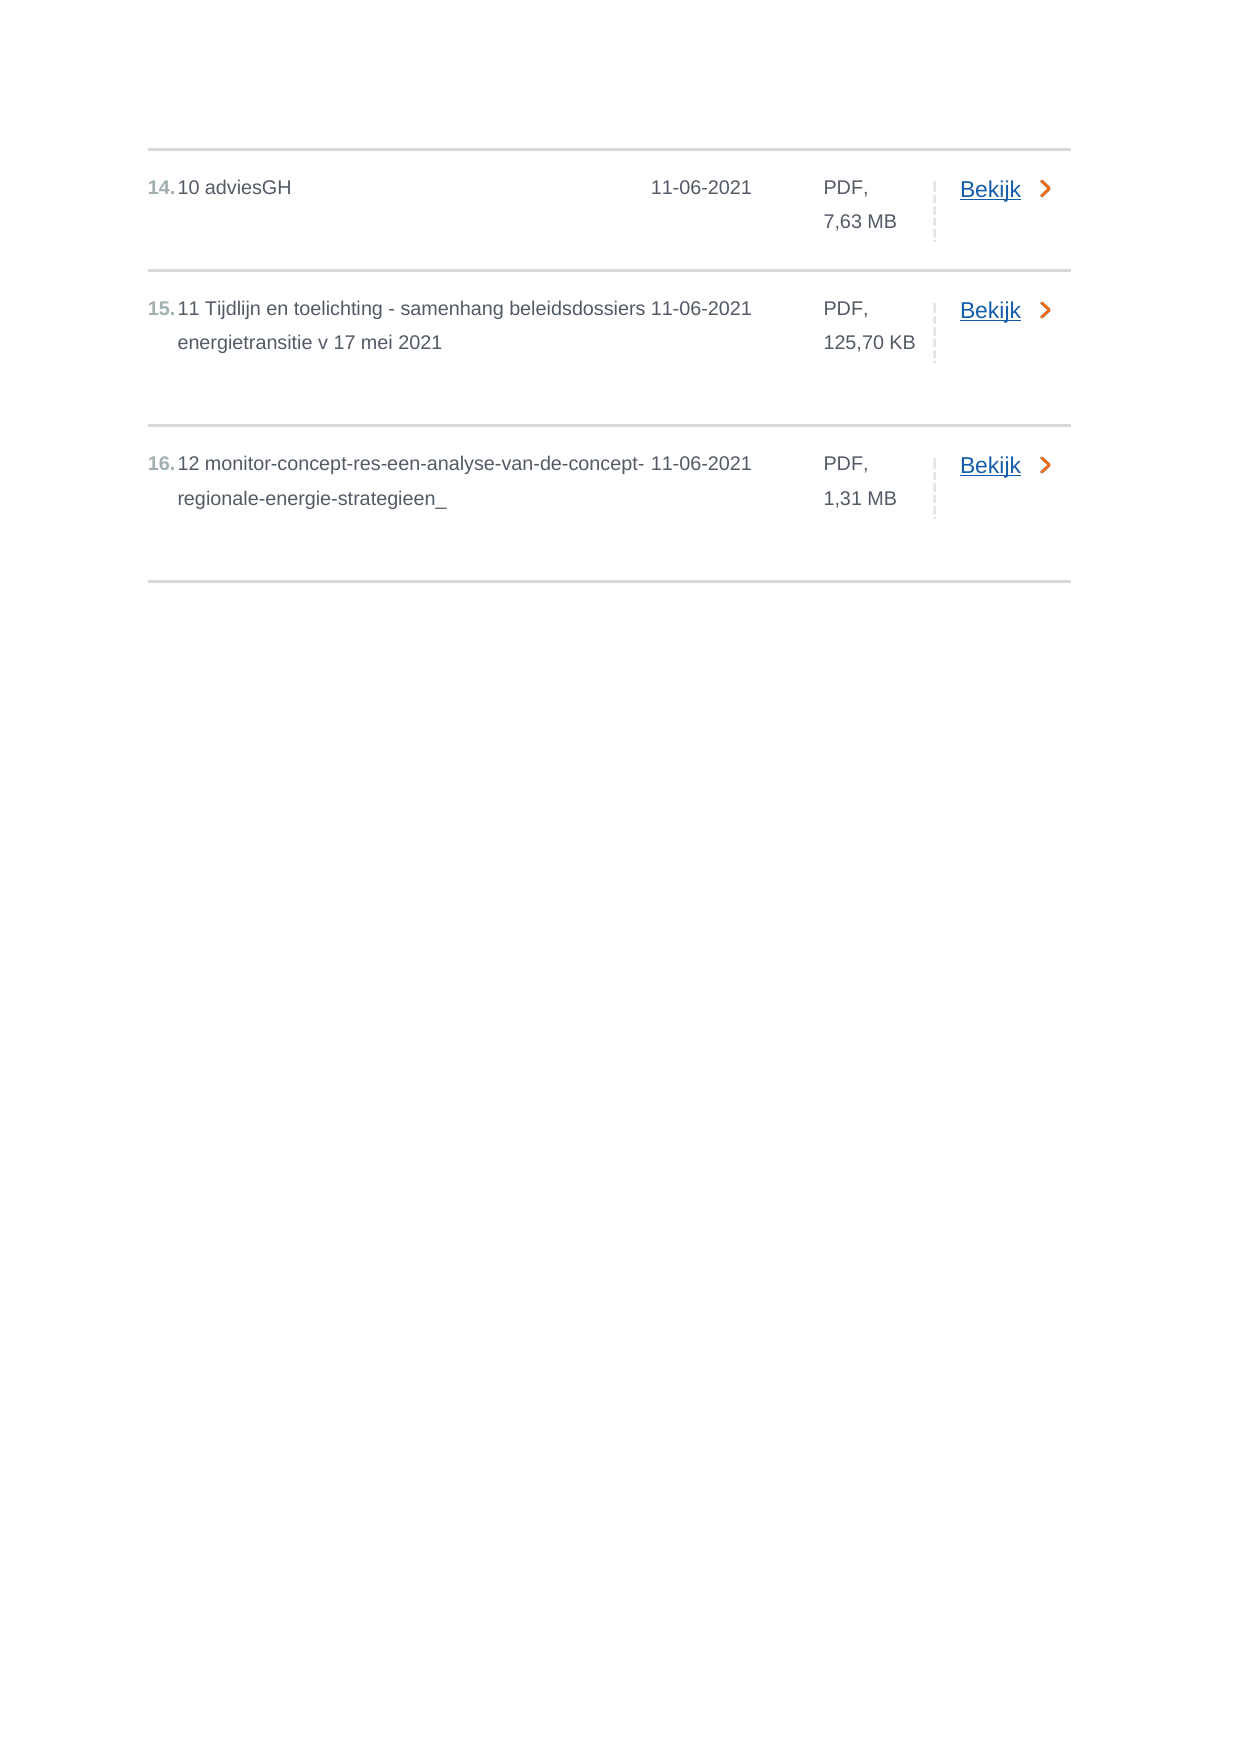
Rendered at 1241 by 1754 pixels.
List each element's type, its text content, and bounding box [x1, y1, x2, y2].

table_cell 11-06-2021 [651, 272, 823, 424]
table_cell [960, 151, 1071, 269]
table_cell [960, 427, 1071, 579]
table_cell [960, 272, 1071, 424]
table_cell 10 adviesGH [177, 151, 651, 269]
table_cell PDF, 7,63 MB [823, 151, 960, 269]
table_cell 15. [148, 272, 177, 424]
table_cell 11-06-2021 [651, 151, 823, 269]
table_cell 12 monitor-concept-res-een-analyse-van-de-concept-regionale-energie-strategieen_ [177, 427, 651, 579]
table_cell PDF, 1,31 MB [823, 427, 960, 579]
table_cell 14. [148, 151, 177, 269]
table_cell 11-06-2021 [651, 427, 823, 579]
table_cell 16. [148, 427, 177, 579]
table_cell 11 Tijdlijn en toelichting - samenhang beleidsdossiers energietransitie v 17 mei 2021 [177, 272, 651, 424]
table_cell PDF, 125,70 KB [823, 272, 960, 424]
